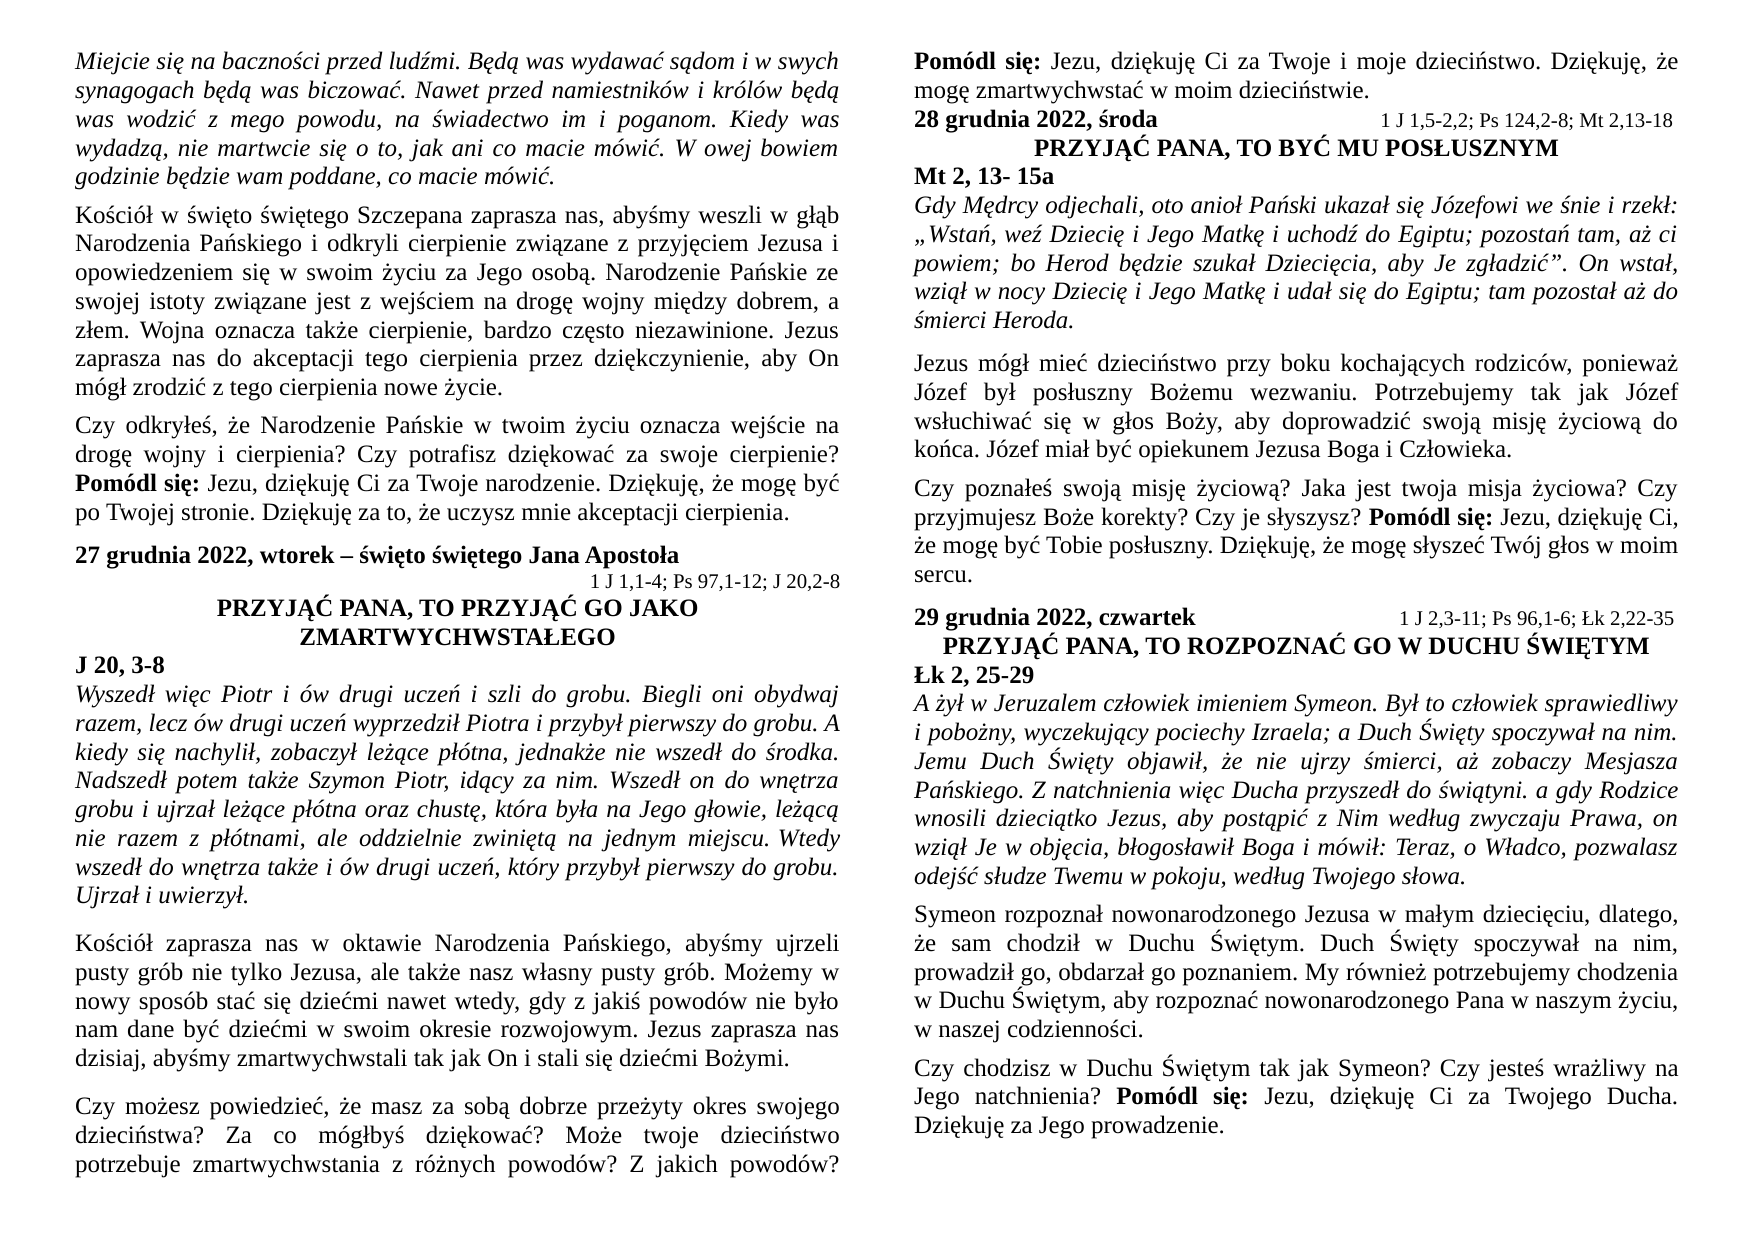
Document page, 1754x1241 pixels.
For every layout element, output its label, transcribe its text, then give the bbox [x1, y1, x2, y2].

text Łk 2, 25-29 [914, 660, 1679, 688]
text Symeon rozpoznał nowonarodzonego Jezusa w małym dziecięciu, dlatego, że sam chodził w Duchu Świętym. Duch Święty spoczywał na nim, prowadził go, obdarzał go poznaniem. My również potrzebujemy chodzenia w Duchu Świętym, aby rozpoznać nowonarodzonego Pana w naszym życiu, w naszej codzienności. [914, 899, 1679, 1043]
text J 20, 3-8 [75, 650, 840, 679]
text Czy odkryłeś, że Narodzenie Pańskie w twoim życiu oznacza wejście na drogę wojny i cierpienia? Czy potrafisz dziękować za swoje cierpienie? Pomódl się: Jezu, dziękuję Ci za Twoje narodzenie. Dziękuję, że mogę być po Twojej stronie. Dziękuję za to, że uczysz mnie akceptacji cierpienia. [75, 411, 840, 526]
text Czy możesz powiedzieć, że masz za sobą dobrze przeżyty okres swojego dzieciństwa? Za co mógłbyś dziękować? Może twoje dzieciństwo potrzebuje zmartwychwstania z różnych powodów? Z jakich powodów? Pomódl się: Jezu, dziękuję Ci za Twoje i moje dzieciństwo. Dziękuję, że mogę zmartwychwstać w moim dzieciństwie. [75, 1091, 840, 1177]
text Kościół zaprasza nas w oktawie Narodzenia Pańskiego, abyśmy ujrzeli pusty grób nie tylko Jezusa, ale także nasz własny pusty grób. Możemy w nowy sposób stać się dziećmi nawet wtedy, gdy z jakiś powodów nie było nam dane być dziećmi w swoim okresie rozwojowym. Jezus zaprasza nas dzisiaj, abyśmy zmartwychwstali tak jak On i stali się dziećmi Bożymi. [75, 928, 840, 1072]
text Gdy Mędrcy odjechali, oto anioł Pański ukazał się Józefowi we śnie i rzekł: „Wstań, weź Dziecię i Jego Matkę i uchodź do Egiptu; pozostań tam, aż ci powiem; bo Herod będzie szukał Dziecięcia, aby Je zgładzić”. On wstał, wziął w nocy Dziecię i Jego Matkę i udał się do Egiptu; tam pozostał aż do śmierci Heroda. [914, 190, 1679, 334]
text 29 grudnia 2022, czwartek 1 J 2,3-11; Ps 96,1-6; Łk 2,22-35 [914, 602, 1679, 631]
text 27 grudnia 2022, wtorek – święto świętego Jana Apostoła [75, 540, 840, 569]
text Kościół w święto świętego Szczepana zaprasza nas, abyśmy weszli w głąb Narodzenia Pańskiego i odkryli cierpienie związane z przyjęciem Jezusa i opowiedzeniem się w swoim życiu za Jego osobą. Narodzenie Pańskie ze swojej istoty związane jest z wejściem na drogę wojny między dobrem, a złem. Wojna oznacza także cierpienie, bardzo często niezawinione. Jezus zaprasza nas do akceptacji tego cierpienia przez dziękczynienie, aby On mógł zrodzić z tego cierpienia nowe życie. [75, 200, 840, 401]
text 28 grudnia 2022, środa 1 J 1,5-2,2; Ps 124,2-8; Mt 2,13-18 [914, 104, 1679, 133]
text Wyszedł więc Piotr i ów drugi uczeń i szli do grobu. Biegli oni obydwaj razem, lecz ów drugi uczeń wyprzedził Piotra i przybył pierwszy do grobu. A kiedy się nachylił, zobaczył leżące płótna, jednakże nie wszedł do środka. Nadszedł potem także Szymon Piotr, idący za nim. Wszedł on do wnętrza grobu i ujrzał leżące płótna oraz chustę, która była na Jego głowie, leżącą nie razem z płótnami, ale oddzielnie zwiniętą na jednym miejscu. Wtedy wszedł do wnętrza także i ów drugi uczeń, który przybył pierwszy do grobu. Ujrzał i uwierzył. [75, 679, 840, 909]
text Czy poznałeś swoją misję życiową? Jaka jest twoja misja życiowa? Czy przyjmujesz Boże korekty? Czy je słyszysz? Pomódl się: Jezu, dziękuję Ci, że mogę być Tobie posłuszny. Dziękuję, że mogę słyszeć Twój głos w moim sercu. [914, 473, 1679, 588]
text Mt 2, 13- 15a [914, 161, 1679, 190]
text Czy możesz powiedzieć, że masz za sobą dobrze przeżyty okres swojego dzieciństwa? Za co mógłbyś dziękować? Może twoje dzieciństwo potrzebuje zmartwychwstania z różnych powodów? Z jakich powodów? Pomódl się: Jezu, dziękuję Ci za Twoje i moje dzieciństwo. Dziękuję, że mogę zmartwychwstać w moim dzieciństwie. [914, 46, 1679, 104]
text PRZYJĄĆ PANA, TO BYĆ MU POSŁUSZNYM [914, 133, 1679, 161]
text PRZYJĄĆ PANA, TO ROZPOZNAĆ GO W DUCHU ŚWIĘTYM [914, 631, 1679, 660]
text Jezus mógł mieć dzieciństwo przy boku kochających rodziców, ponieważ Józef był posłuszny Bożemu wezwaniu. Potrzebujemy tak jak Józef wsłuchiwać się w głos Boży, aby doprowadzić swoją misję życiową do końca. Józef miał być opiekunem Jezusa Boga i Człowieka. [914, 348, 1679, 463]
text PRZYJĄĆ PANA, TO PRZYJĄĆ GO JAKO ZMARTWYCHWSTAŁEGO [75, 593, 840, 650]
text Czy chodzisz w Duchu Świętym tak jak Symeon? Czy jesteś wrażliwy na Jego natchnienia? Pomódl się: Jezu, dziękuję Ci za Twojego Ducha. Dziękuję za Jego prowadzenie. [914, 1053, 1679, 1139]
text A żył w Jeruzalem człowiek imieniem Symeon. Był to człowiek sprawiedliwy i pobożny, wyczekujący pociechy Izraela; a Duch Święty spoczywał na nim. Jemu Duch Święty objawił, że nie ujrzy śmierci, aż zobaczy Mesjasza Pańskiego. Z natchnienia więc Ducha przyszedł do świątyni. a gdy Rodzice wnosili dzieciątko Jezus, aby postąpić z Nim według zwyczaju Prawa, on wziął Je w objęcia, błogosławił Boga i mówił: Teraz, o Władco, pozwalasz odejść słudze Twemu w pokoju, według Twojego słowa. [914, 688, 1679, 890]
text 1 J 1,1-4; Ps 97,1-12; J 20,2-8 [75, 569, 840, 593]
text Miejcie się na baczności przed ludźmi. Będą was wydawać sądom i w swych synagogach będą was biczować. Nawet przed namiestników i królów będą was wodzić z mego powodu, na świadectwo im i poganom. Kiedy was wydadzą, nie martwcie się o to, jak ani co macie mówić. W owej bowiem godzinie będzie wam poddane, co macie mówić. [75, 46, 840, 190]
